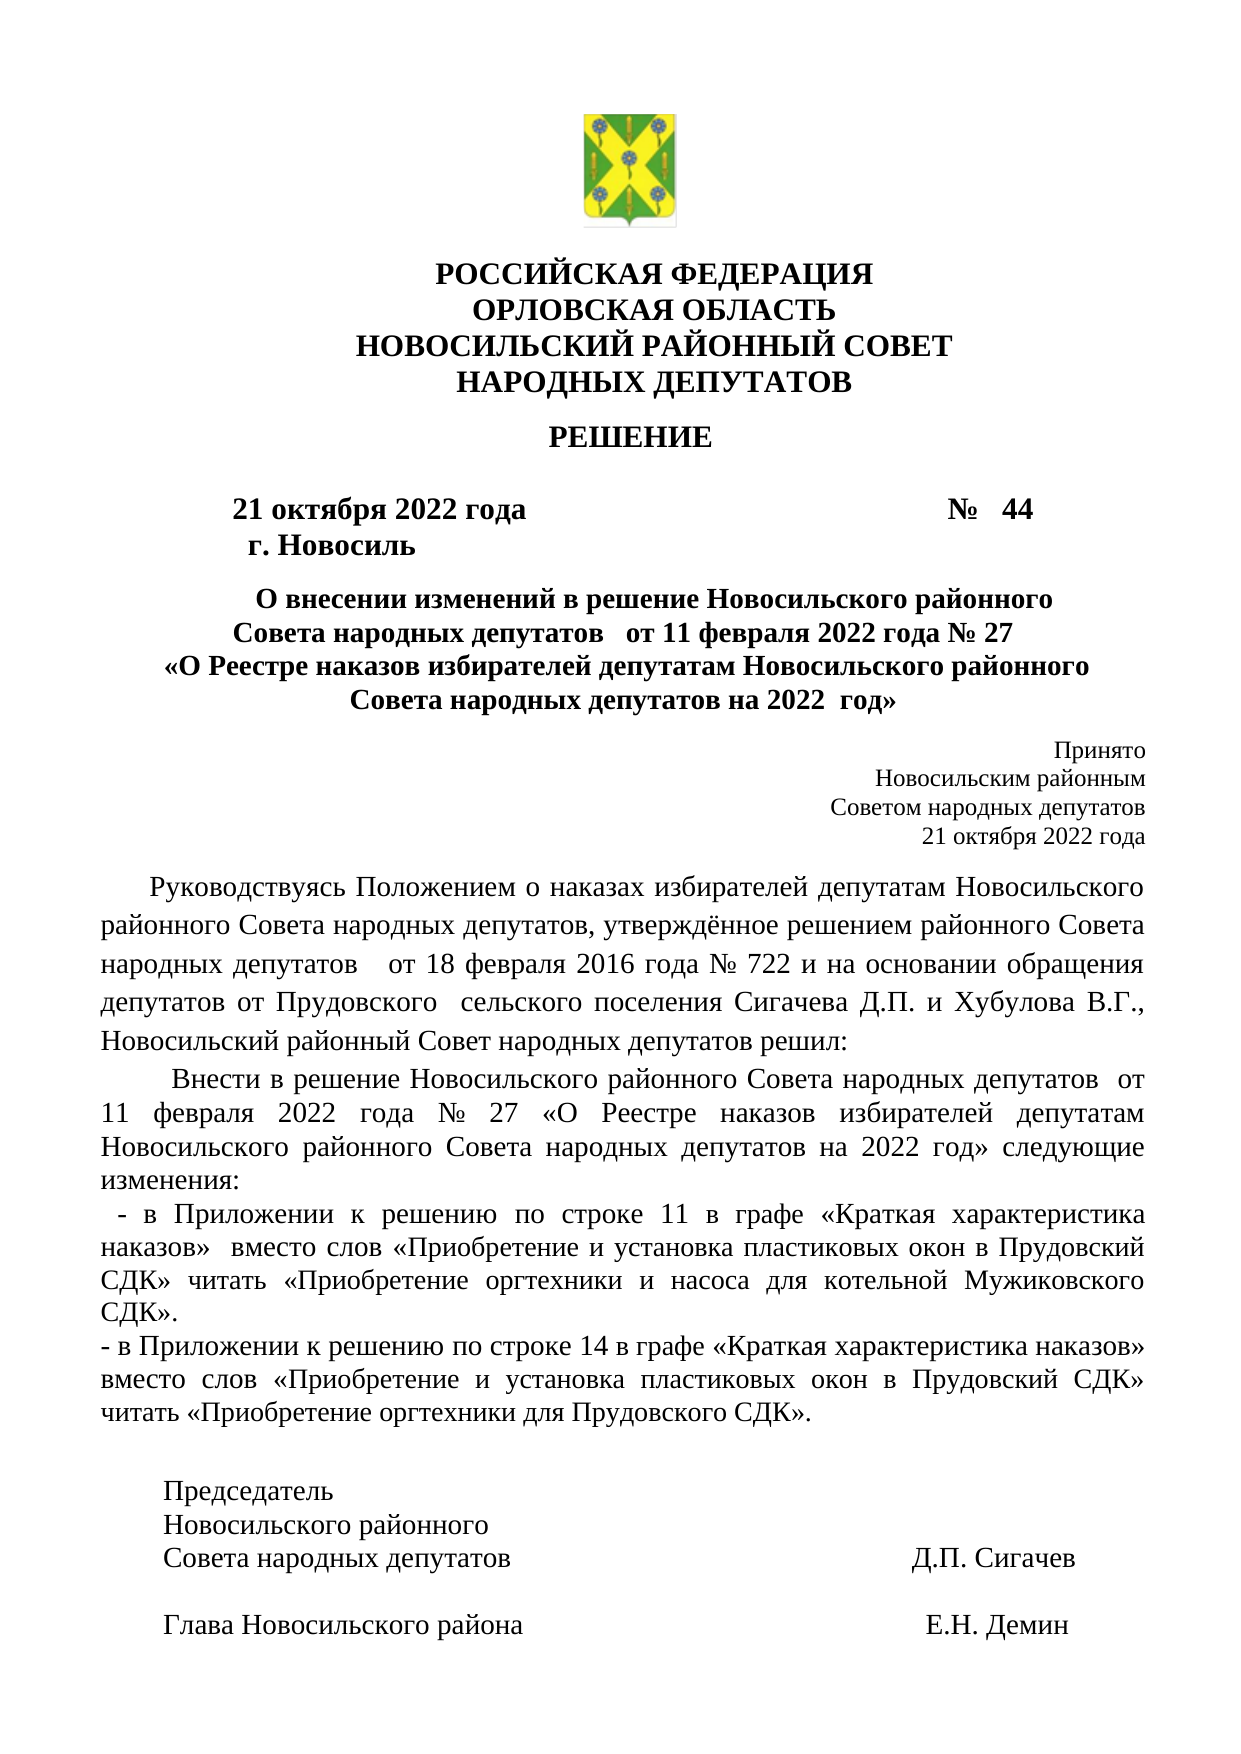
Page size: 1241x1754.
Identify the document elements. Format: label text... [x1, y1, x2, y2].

text Принято [100, 735, 1146, 763]
text Совета народных депутатов от 11 февраля 2022 года № 27 [100, 615, 1146, 648]
text Руководствуясь Положением о наказах избирателей депутатам Новосильского районного Совета народных депутатов, утверждённое решением районного Совета народных депутатов от 18 февраля 2016 года № 722 и на основании обращения депутатов от Прудовского сельского поселения Сигачева Д.П. и Хубулова В.Г., Новосильский районный Совет народных депутатов решил: [100, 869, 1146, 1057]
text О внесении изменений в решение Новосильского районного [100, 581, 1146, 615]
text Советом народных депутатов [100, 792, 1146, 821]
text 21 октября 2022 года [100, 821, 1146, 850]
text Новосильским районным [100, 763, 1146, 792]
text - в Приложении к решению по строке 11 в графе «Краткая характеристика наказов» вместо слов «Приобретение и установка пластиковых окон в Прудовский СДК» читать «Приобретение оргтехники и насоса для котельной Мужиковского СДК». [100, 1196, 1146, 1328]
text Председатель [100, 1473, 1146, 1507]
text 21 октября 2022 года № 44 [100, 490, 1146, 526]
text г. Новосиль [100, 526, 1146, 562]
text Внести в решение Новосильского районного Совета народных депутатов от 11 февраля 2022 года № 27 «О Реестре наказов избирателей депутатам Новосильского районного Совета народных депутатов на 2022 год» следующие изменения: [100, 1062, 1146, 1196]
text РОССИЙСКАЯ ФЕДЕРАЦИЯ [100, 256, 1146, 292]
text Совета народных депутатов Д.П. Сигачев [100, 1540, 1146, 1574]
text Совета народных депутатов на 2022 год» [100, 682, 1146, 716]
text «О Реестре наказов избирателей депутатам Новосильского районного [100, 648, 1146, 682]
picture [583, 114, 678, 229]
text - в Приложении к решению по строке 14 в графе «Краткая характеристика наказов» вместо слов «Приобретение и установка пластиковых окон в Прудовский СДК» читать «Приобретение оргтехники для Прудовского СДК». [100, 1328, 1146, 1427]
text ОРЛОВСКАЯ ОБЛАСТЬ [100, 292, 1146, 327]
text НОВОСИЛЬСКИЙ РАЙОННЫЙ СОВЕТ [100, 327, 1146, 363]
text Новосильского районного [100, 1507, 1146, 1540]
text Глава Новосильского района Е.Н. Демин [100, 1607, 1146, 1641]
text НАРОДНЫХ ДЕПУТАТОВ [100, 363, 1146, 399]
text РЕШЕНИЕ [100, 418, 1146, 454]
